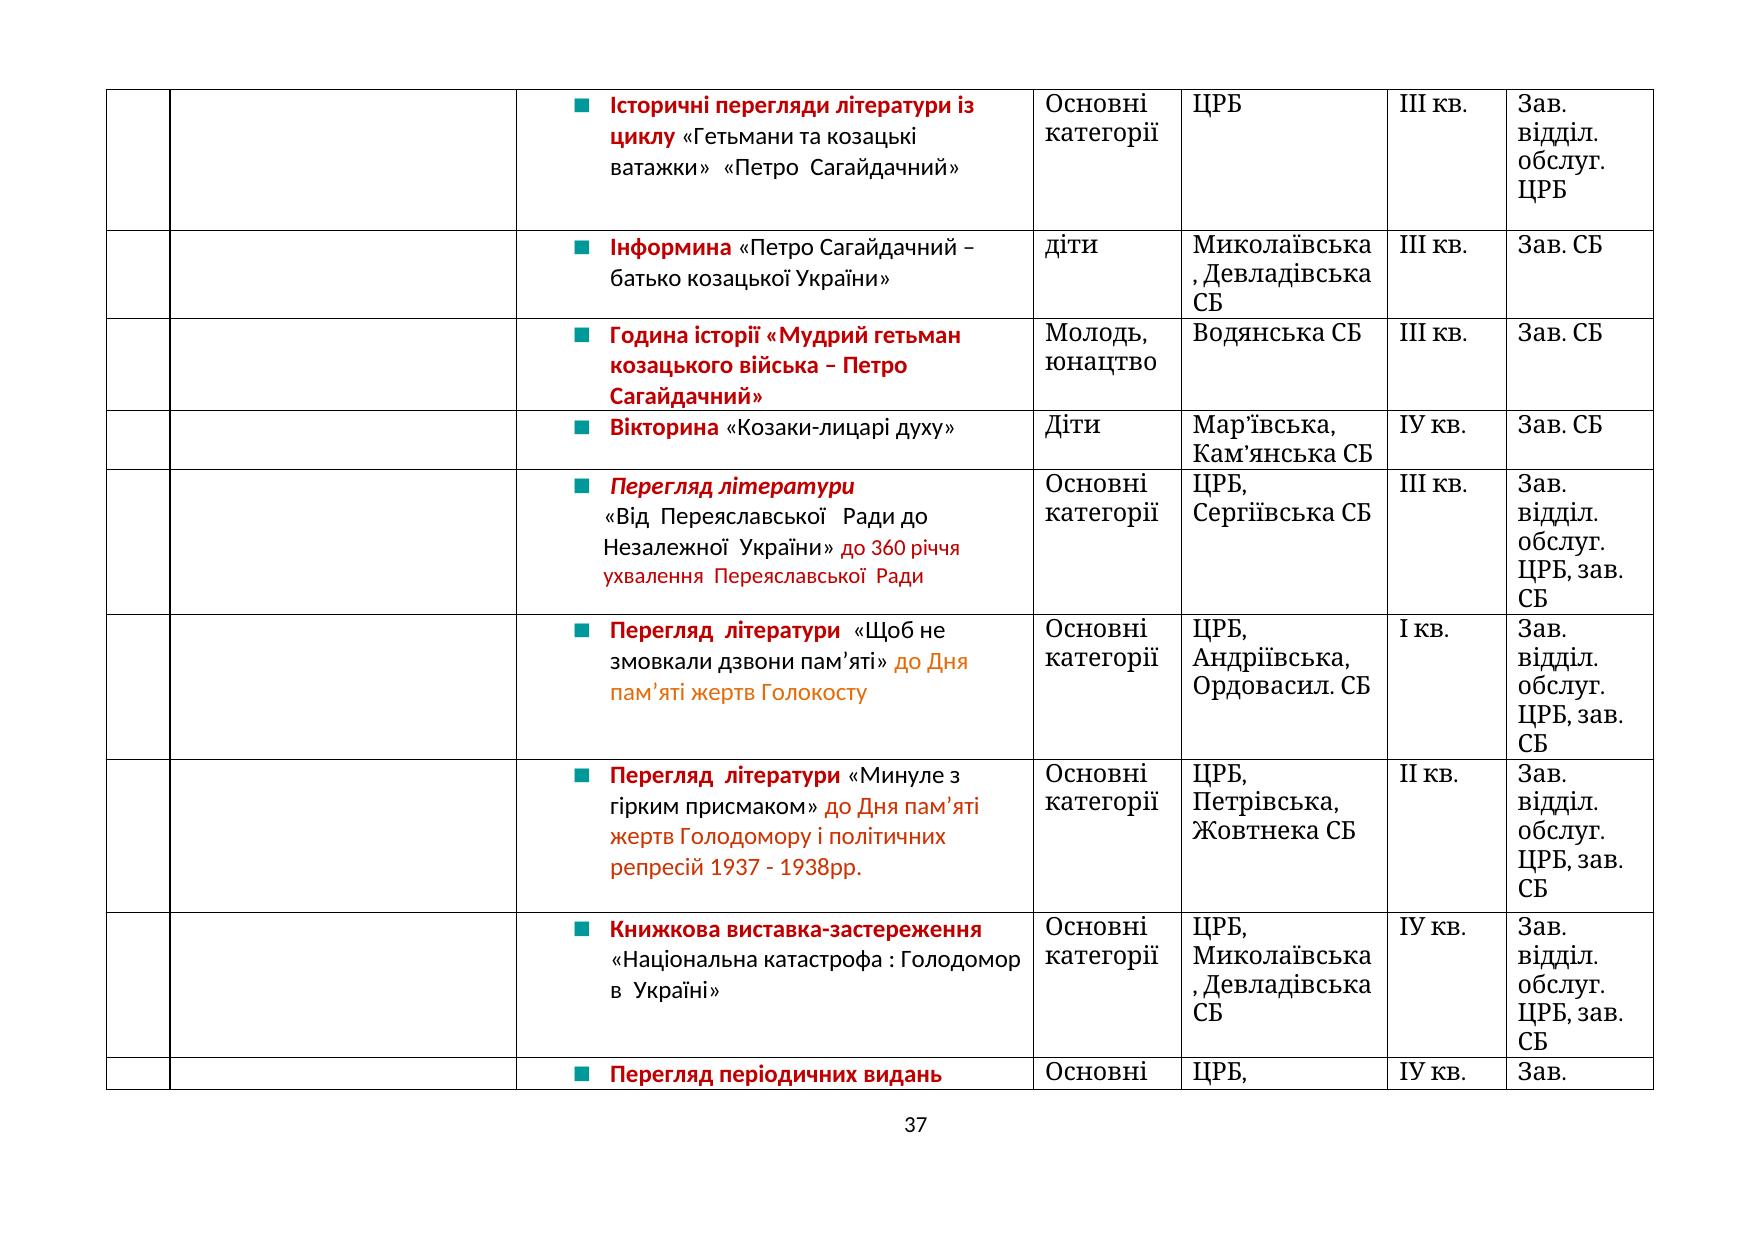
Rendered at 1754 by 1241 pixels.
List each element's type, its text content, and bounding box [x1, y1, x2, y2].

table_cell [171, 470, 516, 614]
table_cell ІУ кв. [1388, 1058, 1506, 1088]
table_cell [107, 411, 169, 469]
table_cell ІУ кв. [1388, 411, 1506, 469]
table_cell ЦРБ [1182, 90, 1387, 230]
table_cell Інформина «Петро Сагайдачний – батько козацької України» [517, 231, 1033, 318]
table_cell [171, 1058, 516, 1088]
table_cell [171, 615, 516, 758]
table_cell Основні категорії [1034, 1058, 1181, 1088]
table_cell [107, 319, 169, 410]
table_cell [171, 319, 516, 410]
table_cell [517, 1058, 1033, 1088]
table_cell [1507, 1058, 1653, 1088]
table_cell [171, 231, 516, 318]
table_cell Вікторина «Козаки-лицарі духу» [517, 411, 1033, 469]
table_cell [107, 231, 169, 318]
table_cell ІІ кв. [1388, 760, 1506, 912]
table_cell Основні категорії [1034, 615, 1181, 758]
table_cell Зав. СБ [1507, 319, 1653, 410]
table_cell Зав. відділ. обслуг. ЦРБ, зав. СБ [1507, 615, 1653, 758]
table_cell ЦРБ, Сергіївська СБ [1182, 470, 1387, 614]
table_cell Молодь, юнацтво [1034, 319, 1181, 410]
table_cell Година історії «Мудрий гетьман козацького війська – Петро Сагайдачний» [517, 319, 1033, 410]
table_cell [107, 615, 169, 758]
table_cell Водянська СБ [1182, 319, 1387, 410]
table_cell [171, 760, 516, 912]
table_cell Зав. СБ [1507, 231, 1653, 318]
table_cell ІІІ кв. [1388, 90, 1506, 230]
table_cell ІУ кв. [1388, 913, 1506, 1057]
table_cell [107, 760, 169, 912]
table_cell [107, 1058, 169, 1088]
table_cell ЦРБ, Водянська СБ [1182, 1058, 1387, 1088]
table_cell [1507, 90, 1653, 230]
picture [573, 239, 591, 256]
table_cell Зав. відділ. обслуг. ЦРБ, зав. СБ [1507, 470, 1653, 614]
table_cell Мар’ївська, Кам’янська СБ [1182, 411, 1387, 469]
table_cell Основні категорії [1034, 90, 1181, 230]
picture [573, 920, 591, 938]
table_cell [171, 913, 516, 1057]
picture [573, 1065, 591, 1083]
table_cell [171, 411, 516, 469]
table_cell [107, 913, 169, 1057]
table_cell Основні категорії [1034, 470, 1181, 614]
picture [573, 767, 591, 784]
table_cell Зав. СБ [1507, 411, 1653, 469]
table_cell Перегляд літератури «Щоб не змовкали дзвони пам’яті» до Дня пам’яті жертв Голокосту [517, 615, 1033, 758]
picture [573, 97, 591, 114]
picture [573, 419, 591, 436]
table_cell Основні категорії [1034, 760, 1181, 912]
table_cell Історичні перегляди літератури із циклу «Гетьмани та козацькі ватажки» «Петро Сагайдачний» [517, 90, 1033, 230]
table_cell ІІІ кв. [1388, 319, 1506, 410]
table_cell Перегляд літератури «Від Переяславської Ради до Незалежної України» до 360 річчя ухвалення Переяславської Ради [517, 470, 1033, 614]
table_cell ЦРБ, Петрівська, Жовтнека СБ [1182, 760, 1387, 912]
table_cell Зав. відділ. обслуг. ЦРБ, зав. СБ [1507, 760, 1653, 912]
table_cell Миколаївська, Девладівська СБ [1182, 231, 1387, 318]
table_cell [107, 470, 169, 614]
table_cell Діти [1034, 411, 1181, 469]
table_cell [171, 90, 516, 230]
picture [573, 477, 591, 495]
table_cell І кв. [1388, 615, 1506, 758]
table_cell ІІІ кв. [1388, 231, 1506, 318]
table_cell ІІІ кв. [1388, 470, 1506, 614]
table_cell ЦРБ, Миколаївська, Девладівська СБ [1182, 913, 1387, 1057]
table_cell [107, 90, 169, 230]
table_cell Зав. відділ. обслуг. ЦРБ, зав. СБ [1507, 913, 1653, 1057]
table_cell Основні категорії [1034, 913, 1181, 1057]
picture [573, 326, 591, 344]
picture [573, 622, 591, 639]
table_cell ЦРБ, Андріївська, Ордовасил. СБ [1182, 615, 1387, 758]
table_cell Перегляд літератури «Минуле з гірким присмаком» до Дня пам’яті жертв Голодомору і політичних репресій 1937 - 1938рр. [517, 760, 1033, 912]
table_cell Книжкова виставка-застереження «Національна катастрофа : Голодомор в Україні» [517, 913, 1033, 1057]
table_cell діти [1034, 231, 1181, 318]
